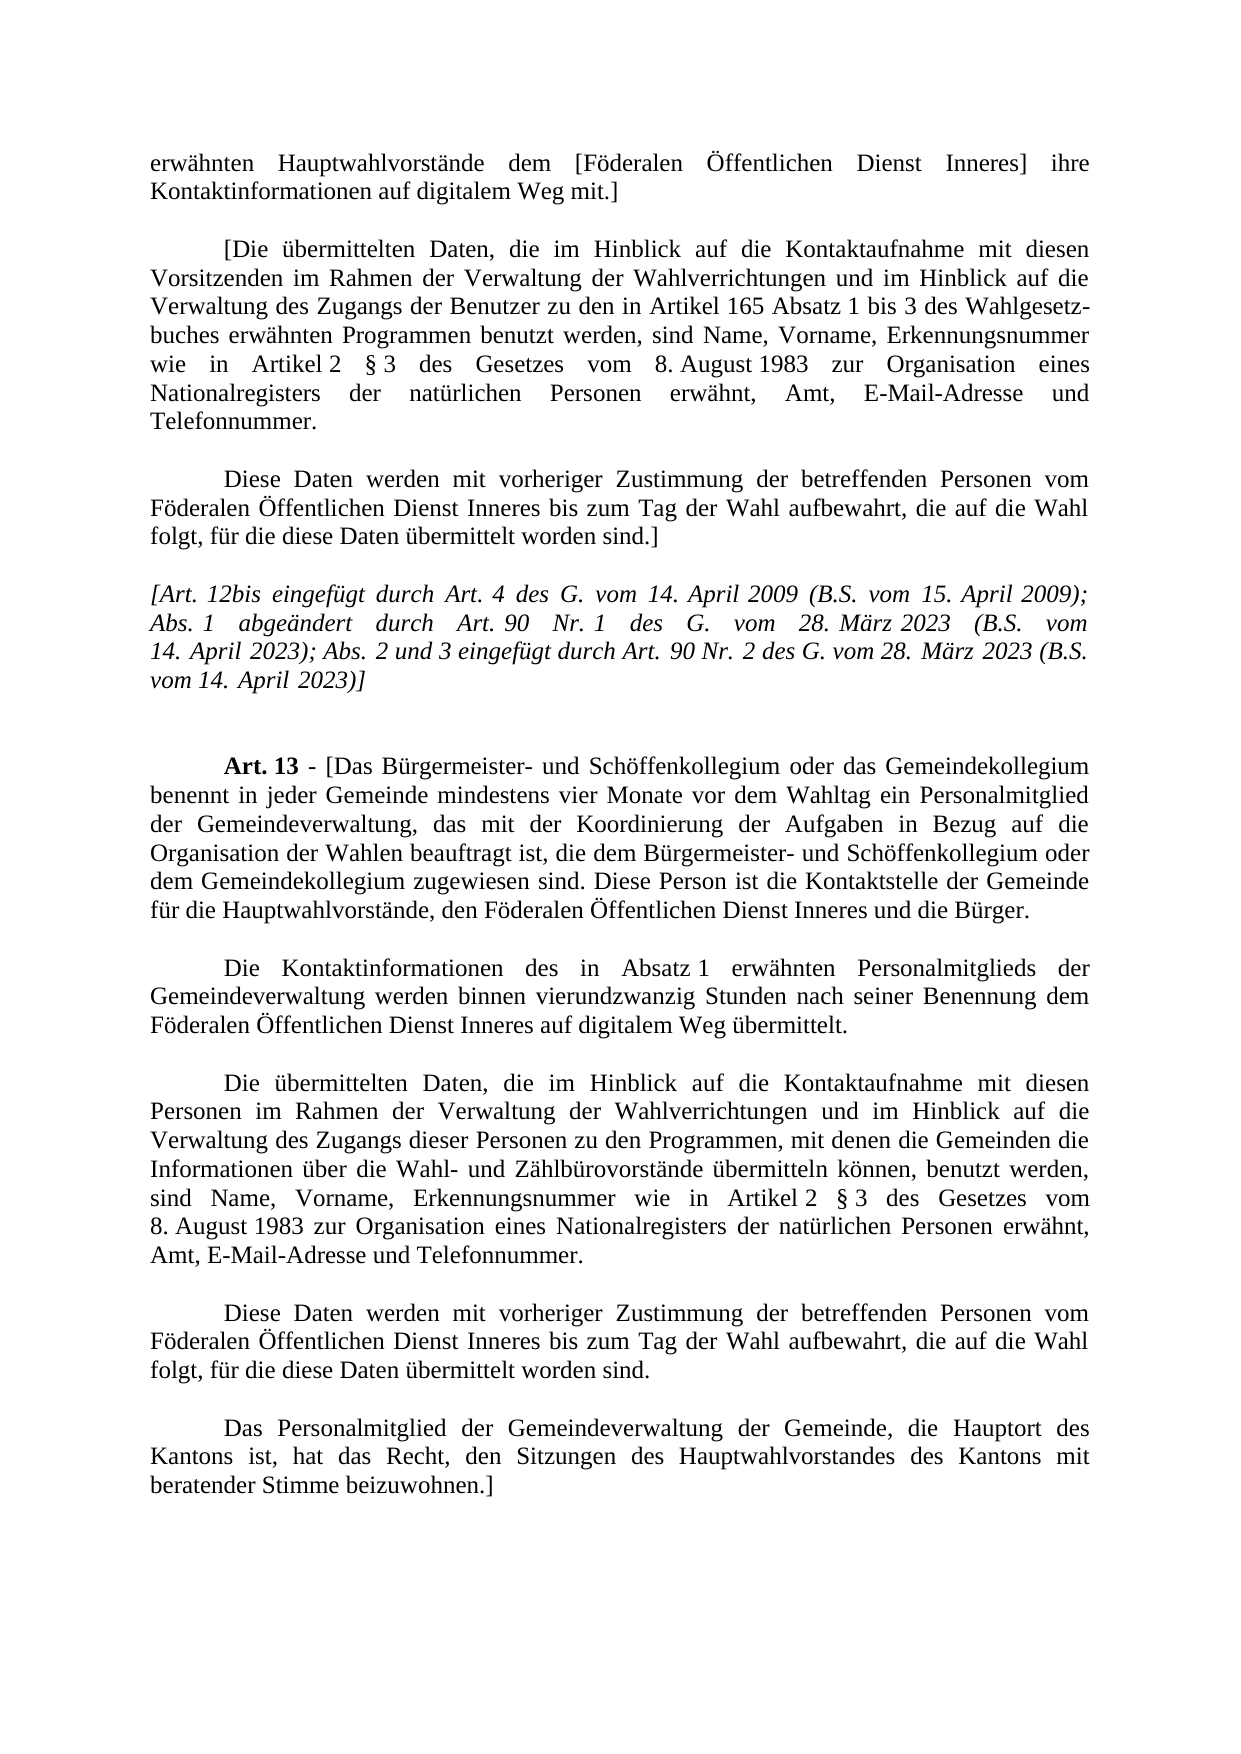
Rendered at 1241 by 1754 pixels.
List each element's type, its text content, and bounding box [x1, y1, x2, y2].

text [150, 148, 1090, 205]
text [Art. 12bis eingefügt durch Art. 4 des G. vom 14. April 2009 (B.S. vom 15. April 2009); Abs. 1 abgeändert durch Art. 90 Nr. 1 des G. vom 28. März 2023 (B.S. vom 14. April 2023); Abs. 2 und 3 eingefügt durch Art. 90 Nr. 2 des G. vom 28. März 2023 (B.S. vom 14. April 2023)] [150, 579, 1090, 694]
text Diese Daten werden mit vorheriger Zustimmung der betreffenden Personen vom Föderalen Öffentlichen Dienst Inneres bis zum Tag der Wahl aufbewahrt, die auf die Wahl folgt, für die diese Daten übermittelt worden sind. [150, 1298, 1090, 1384]
text Die übermittelten Daten, die im Hinblick auf die Kontaktaufnahme mit diesen Personen im Rahmen der Verwaltung der Wahlverrichtungen und im Hinblick auf die Verwaltung des Zugangs dieser Personen zu den Programmen, mit denen die Gemeinden die Informationen über die Wahl- und Zählbürovorstände übermitteln können, benutzt werden, sind Name, Vorname, Erkennungsnummer wie in Artikel 2 § 3 des Gesetzes vom 8. August 1983 zur Organisation eines Nationalregisters der natürlichen Personen erwähnt, Amt, E-Mail-Adresse und Telefonnummer. [150, 1068, 1090, 1269]
text Das Personalmitglied der Gemeindeverwaltung der Gemeinde, die Hauptort des Kantons ist, hat das Recht, den Sitzungen des Hauptwahlvorstandes des Kantons mit beratender Stimme beizuwohnen.] [150, 1413, 1090, 1499]
text Die Kontaktinformationen des in Absatz 1 erwähnten Personalmitglieds der Gemeindeverwaltung werden binnen vierundzwanzig Stunden nach seiner Benennung dem Föderalen Öffentlichen Dienst Inneres auf digitalem Weg übermittelt. [150, 953, 1090, 1039]
text [Die übermittelten Daten, die im Hinblick auf die Kontaktaufnahme mit diesen Vorsitzenden im Rahmen der Verwaltung der Wahlverrichtungen und im Hinblick auf die Verwaltung des Zugangs der Benutzer zu den in Artikel 165 Absatz 1 bis 3 des Wahlgesetzbuches erwähnten Programmen benutzt werden, sind Name, Vorname, Erkennungsnummer wie in Artikel 2 § 3 des Gesetzes vom 8. August 1983 zur Organisation eines Nationalregisters der natürlichen Personen erwähnt, Amt, E-Mail-Adresse und Telefonnummer. [150, 234, 1090, 435]
text Diese Daten werden mit vorheriger Zustimmung der betreffenden Personen vom Föderalen Öffentlichen Dienst Inneres bis zum Tag der Wahl aufbewahrt, die auf die Wahl folgt, für die diese Daten übermittelt worden sind.] [150, 464, 1090, 550]
text Art. 13 - [Das Bürgermeister- und Schöffenkollegium oder das Gemeindekollegium benennt in jeder Gemeinde mindestens vier Monate vor dem Wahltag ein Personalmitglied der Gemeindeverwaltung, das mit der Koordinierung der Aufgaben in Bezug auf die Organisation der Wahlen beauftragt ist, die dem Bürgermeister- und Schöffenkollegium oder dem Gemeindekollegium zugewiesen sind. Diese Person ist die Kontaktstelle der Gemeinde für die Hauptwahlvorstände, den Föderalen Öffentlichen Dienst Inneres und die Bürger. [150, 751, 1090, 924]
